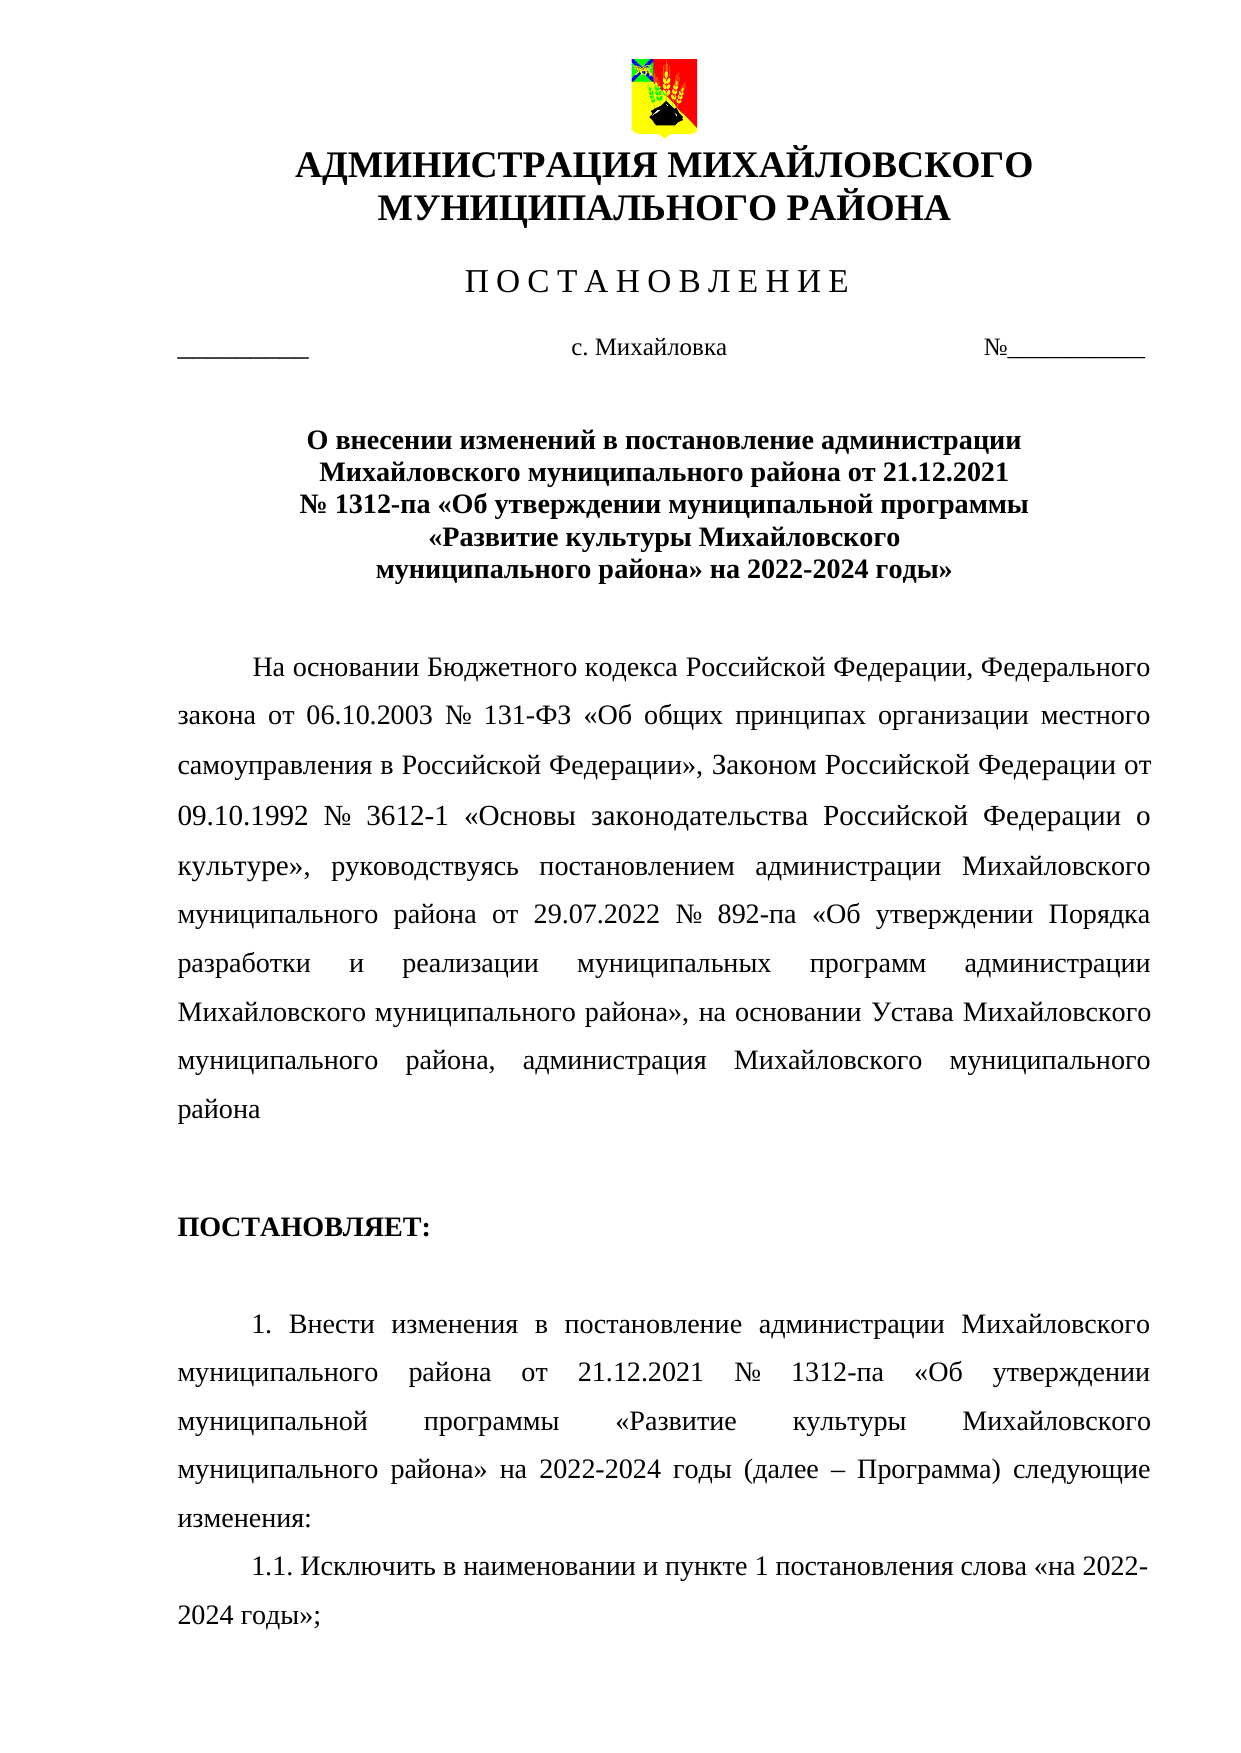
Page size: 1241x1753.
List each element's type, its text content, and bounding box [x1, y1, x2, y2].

text _________ с. Михайловка №___________ [177, 328, 1152, 362]
text муниципального района» на 2022-2024 годы» [177, 552, 1152, 585]
text АДМИНИСТРАЦИЯ МИХАЙЛОВСКОГО [177, 142, 1152, 185]
text МУНИЦИПАЛЬНОГО РАЙОНА [177, 185, 1152, 228]
text ПОСТАНОВЛЯЕТ: [177, 1210, 1152, 1242]
text Михайловского муниципального района от 21.12.2021 [177, 455, 1152, 488]
text 2024 годы»; [177, 1598, 1152, 1630]
text 1. Внести изменения в постановление администрации Михайловского муниципального района от 21.12.2021 № 1312-па «Об утверждении муниципальной программы «Развитие культуры Михайловского муниципального района» на 2022-2024 годы (далее – Программа) следующие изменения: [177, 1307, 1152, 1533]
text На основании Бюджетного кодекса Российской Федерации, Федерального закона от 06.10.2003 № 131-ФЗ «Об общих принципах организации местного самоуправления в Российской Федерации», Законом Российской Федерации от 09.10.1992 № 3612-1 «Основы законодательства Российской Федерации о культуре», руководствуясь постановлением администрации Михайловского муниципального района от 29.07.2022 № 892-па «Об утверждении Порядка разработки и реализации муниципальных программ администрации Михайловского муниципального района», на основании Устава Михайловского муниципального района, администрация Михайловского муниципального района [177, 649, 1152, 1124]
text «Развитие культуры Михайловского [177, 520, 1152, 552]
text 1.1. Исключить в наименовании и пункте 1 постановления слова «на 2022- [177, 1549, 1152, 1582]
text О внесении изменений в постановление администрации [177, 423, 1152, 455]
picture [631, 59, 698, 142]
text № 1312-па «Об утверждении муниципальной программы [177, 488, 1152, 520]
text ПОСТАНОВЛЕНИЕ [177, 262, 1152, 328]
